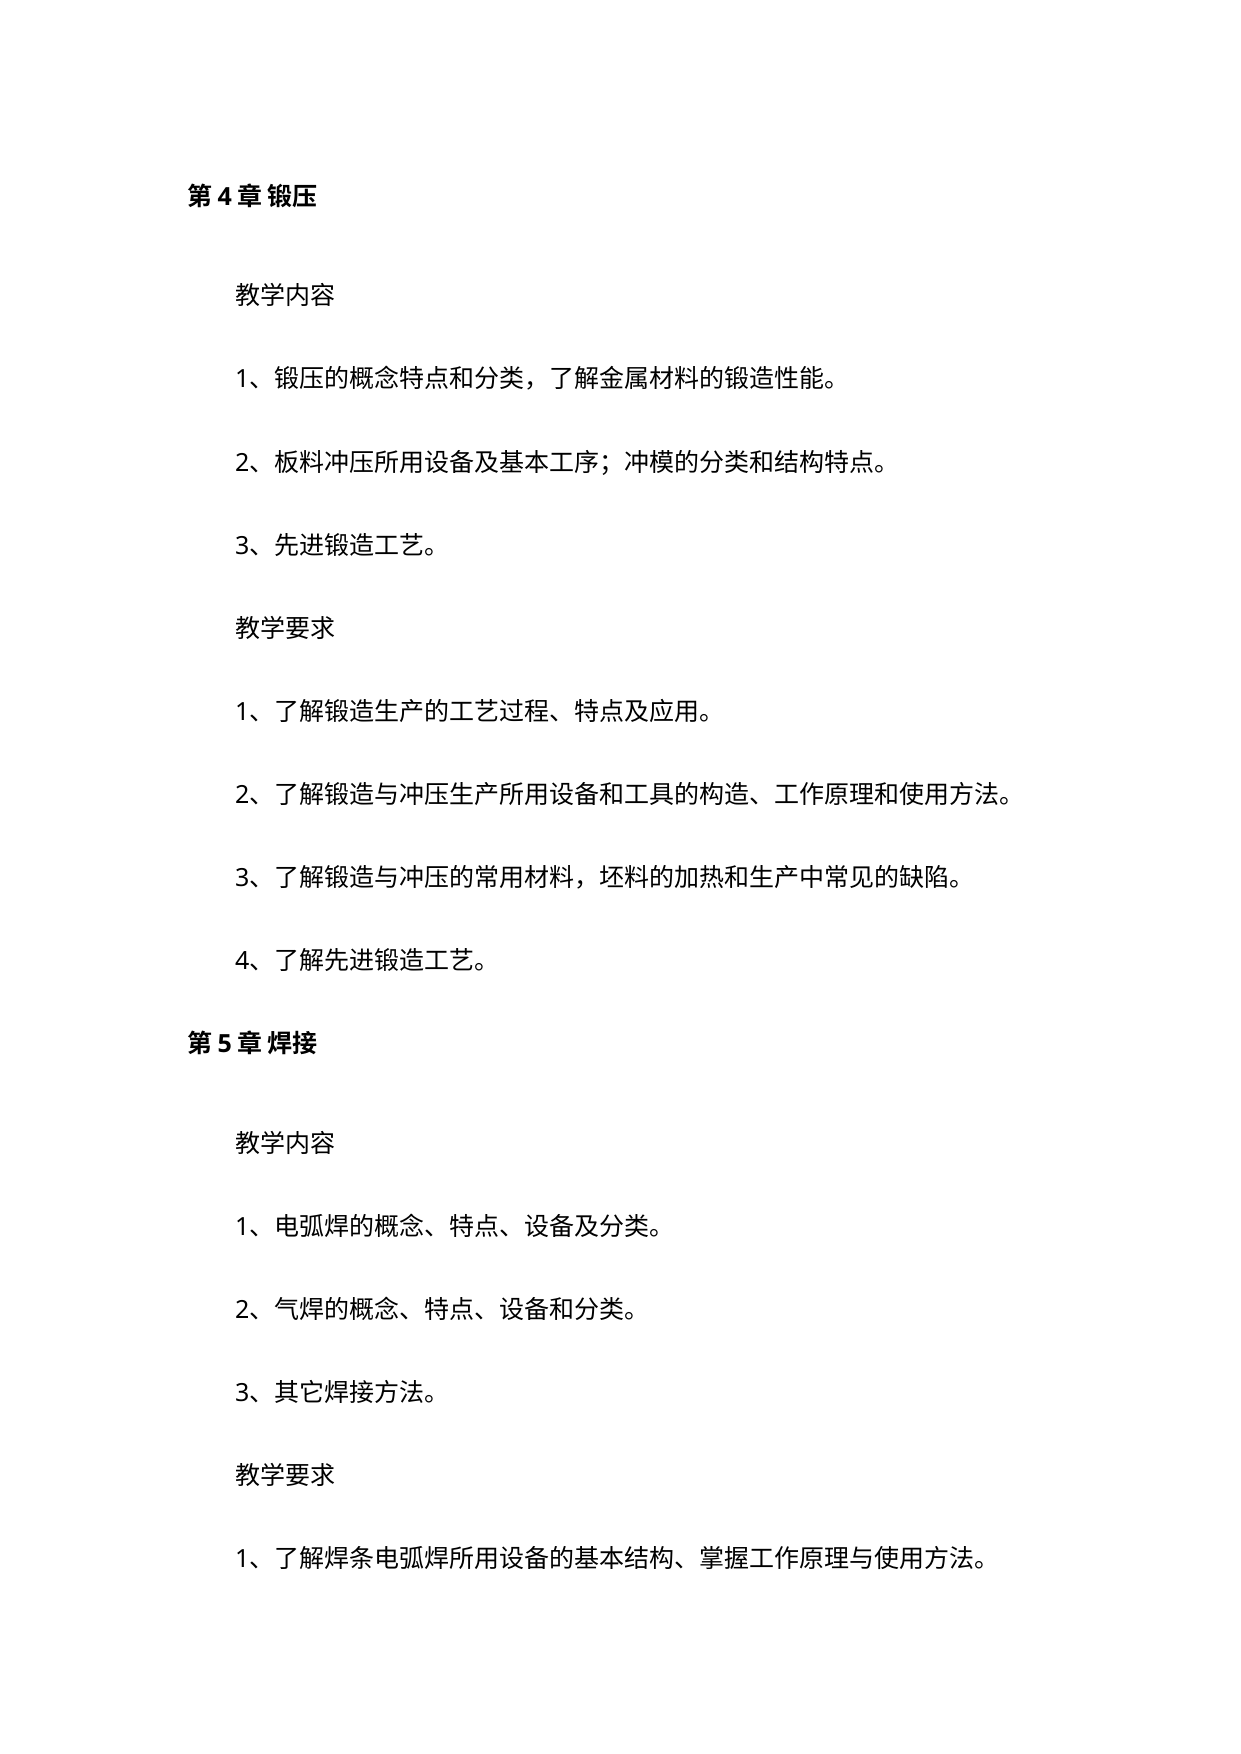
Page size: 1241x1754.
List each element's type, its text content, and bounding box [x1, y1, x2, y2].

text 2、了解锻造与冲压生产所用设备和工具的构造、工作原理和使用方法。 [187, 760, 1053, 825]
text 第4章 锻压 [187, 162, 1053, 227]
text 教学要求 [187, 1441, 1053, 1506]
text 2、气焊的概念、特点、设备和分类。 [187, 1275, 1053, 1340]
text 教学要求 [187, 594, 1053, 659]
text 3、先进锻造工艺。 [187, 511, 1053, 576]
text 教学内容 [187, 261, 1053, 326]
text 3、了解锻造与冲压的常用材料，坯料的加热和生产中常见的缺陷。 [187, 843, 1053, 908]
text 4、了解先进锻造工艺。 [187, 926, 1053, 991]
text 1、锻压的概念特点和分类，了解金属材料的锻造性能。 [187, 344, 1053, 409]
text 3、其它焊接方法。 [187, 1358, 1053, 1423]
text 2、板料冲压所用设备及基本工序；冲模的分类和结构特点。 [187, 428, 1053, 493]
text 第5章 焊接 [187, 1009, 1053, 1074]
text 1、电弧焊的概念、特点、设备及分类。 [187, 1192, 1053, 1257]
text 教学内容 [187, 1109, 1053, 1174]
text 1、了解焊条电弧焊所用设备的基本结构、掌握工作原理与使用方法。 [187, 1524, 1053, 1589]
text 1、了解锻造生产的工艺过程、特点及应用。 [187, 677, 1053, 742]
